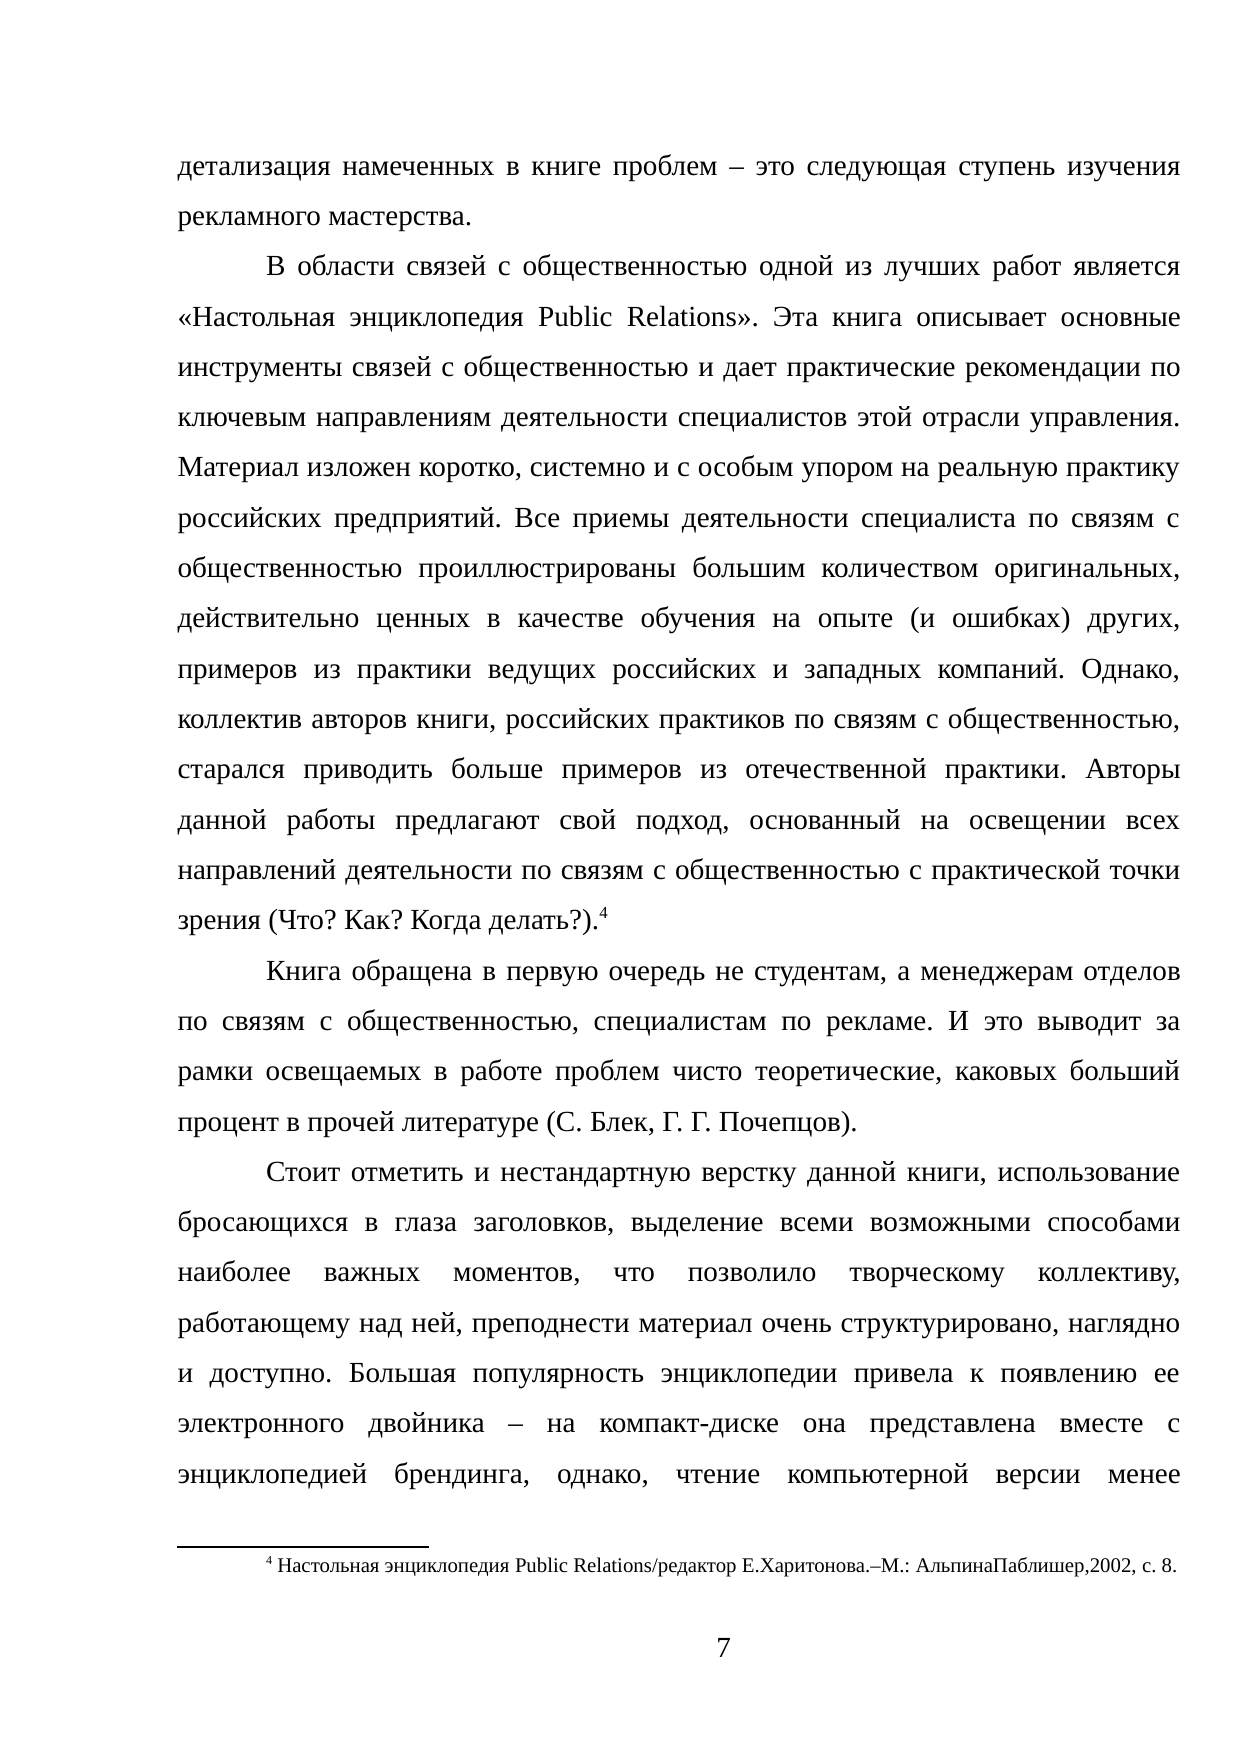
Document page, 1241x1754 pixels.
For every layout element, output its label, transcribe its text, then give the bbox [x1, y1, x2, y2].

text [177, 1154, 1181, 1489]
text Книга обращена в первую очередь не студентам, а менеджерам отделов по связям с общественностью, специалистам по рекламе. И это выводит за рамки освещаемых в работе проблем чисто теоретические, каковых больший процент в прочей литературе (С. Блек, Г. Г. Почепцов). [177, 953, 1181, 1137]
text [177, 148, 1181, 232]
text В области связей с общественностью одной из лучших работ является «Настольная энциклопедия Public Relations». Эта книга описывает основные инструменты связей с общественностью и дает практические рекомендации по ключевым направлениям деятельности специалистов этой отрасли управления. Материал изложен коротко, системно и с особым упором на реальную практику российских предприятий. Все приемы деятельности специалиста по связям с общественностью проиллюстрированы большим количеством оригинальных, действительно ценных в качестве обучения на опыте (и ошибках) других, примеров из практики ведущих российских и западных компаний. Однако, коллектив авторов книги, российских практиков по связям с общественностью, старался приводить больше примеров из отечественной практики. Авторы данной работы предлагают свой подход, основанный на освещении всех направлений деятельности по связям с общественностью с практической точки зрения (Что? Как? Когда делать?). [177, 248, 1181, 936]
